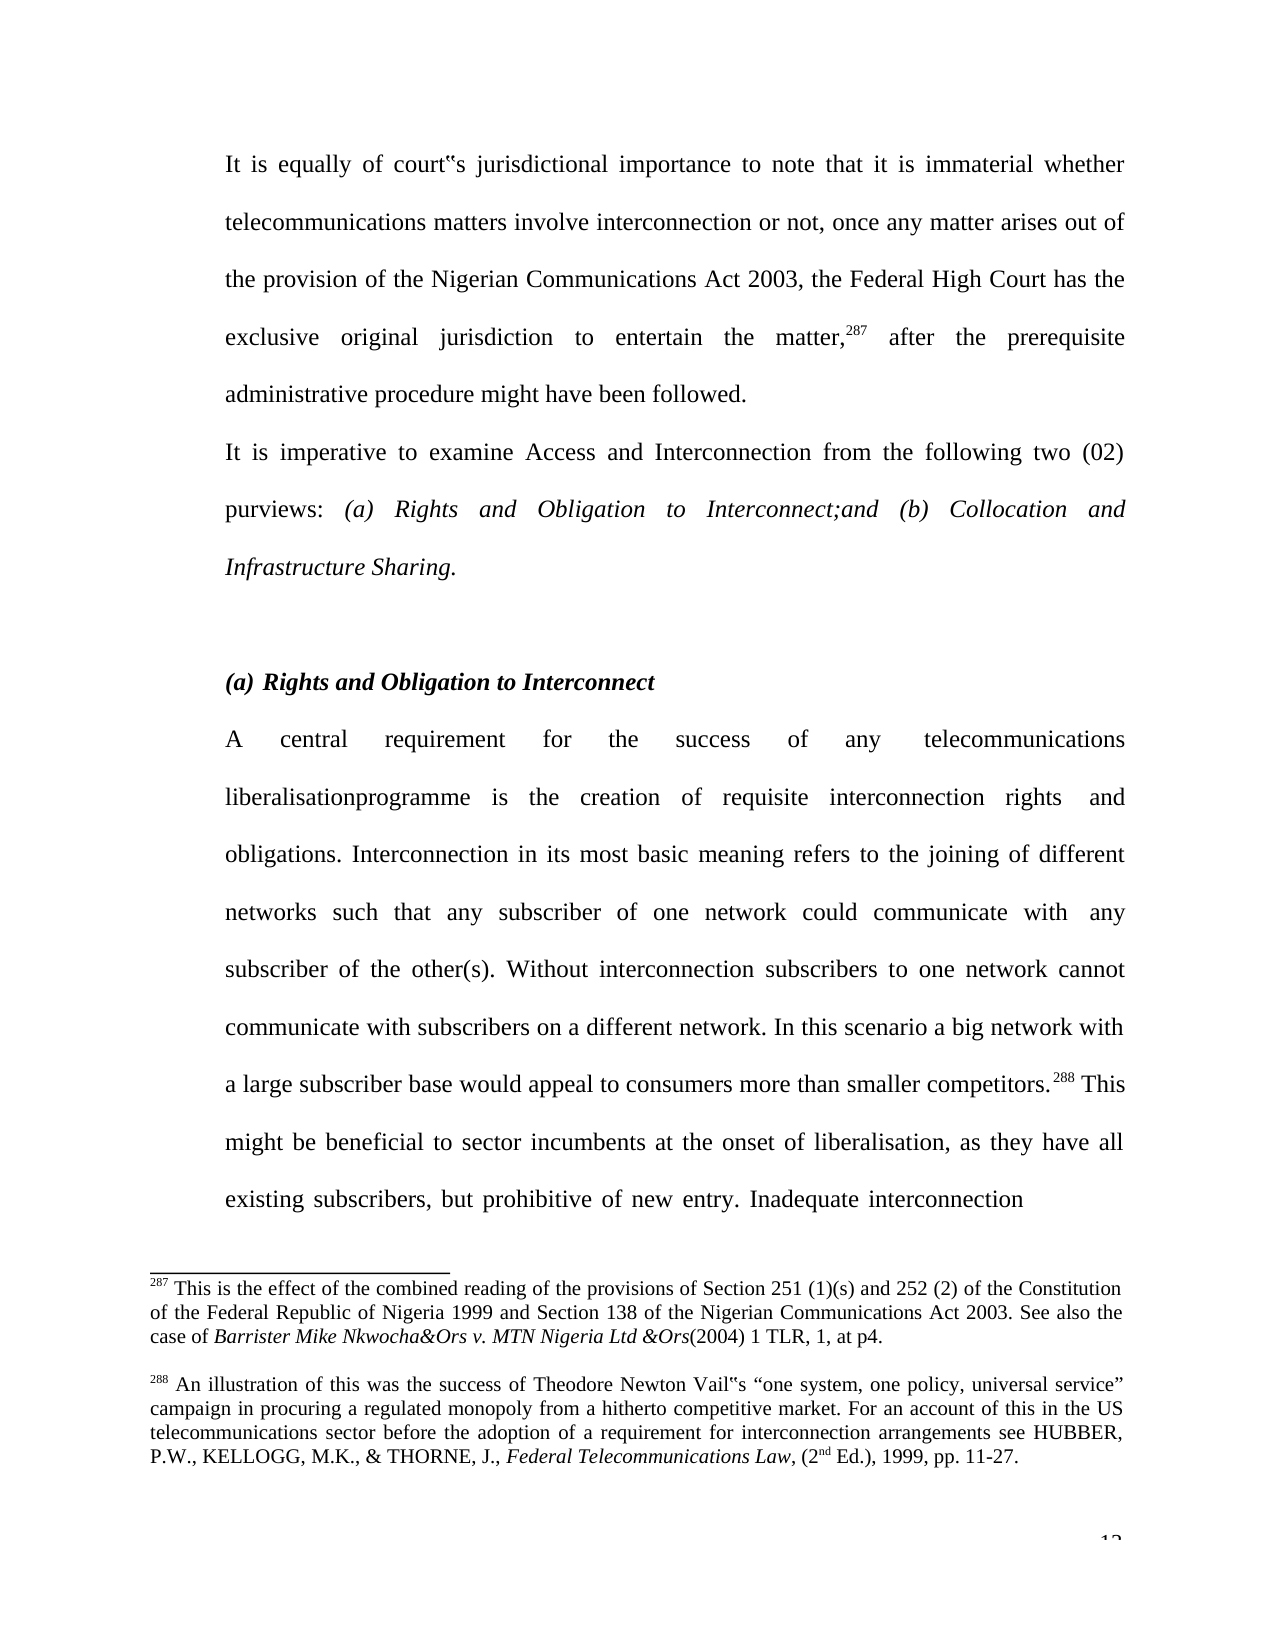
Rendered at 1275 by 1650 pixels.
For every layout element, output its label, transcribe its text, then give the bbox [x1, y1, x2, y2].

subtitle Rights and Obligation to Interconnect [225, 667, 1137, 696]
text A central requirement for the success of any telecommunications liberalisationprogramme is the creation of requisite interconnection rights and obligations. Interconnection in its most basic meaning refers to the joining of different networks such that any subscriber of one network could communicate with any subscriber of the other(s). Without interconnection subscribers to one network cannot communicate with subscribers on a different network. In this scenario a big network with a large subscriber base would appeal to consumers more than smaller competitors.288 This might be beneficial to sector incumbents at the onset of liberalisation, as they have all existing subscribers, but prohibitive of new entry. Inadequate interconnection [225, 724, 1126, 1213]
text 287 This is the effect of the combined reading of the provisions of Section 251 (1)(s) and 252 (2) of the Constitution of the Federal Republic of Nigeria 1999 and Section 138 of the Nigerian Communications Act 2003. See also the case of Barrister Mike Nkwocha&Ors v. MTN Nigeria Ltd &Ors(2004) 1 TLR, 1, at p4. [150, 1276, 1124, 1348]
text It is imperative to examine Access and Interconnection from the following two (02) purviews: (a) Rights and Obligation to Interconnect;and (b) Collocation and Infrastructure Sharing. [225, 437, 1125, 580]
text It is equally of court‟s jurisdictional importance to note that it is immaterial whether telecommunications matters involve interconnection or not, once any matter arises out of the provision of the Nigerian Communications Act 2003, the Federal High Court has the exclusive original jurisdiction to entertain the matter,287 after the prerequisite administrative procedure might have been followed. [225, 149, 1126, 408]
text 288 An illustration of this was the success of Theodore Newton Vail‟s “one system, one policy, universal service” campaign in procuring a regulated monopoly from a hitherto competitive market. For an account of this in the US telecommunications sector before the adoption of a requirement for interconnection arrangements see HUBBER, P.W., KELLOGG, M.K., & THORNE, J., Federal Telecommunications Law, (2nd Ed.), 1999, pp. 11-27. [150, 1372, 1124, 1468]
